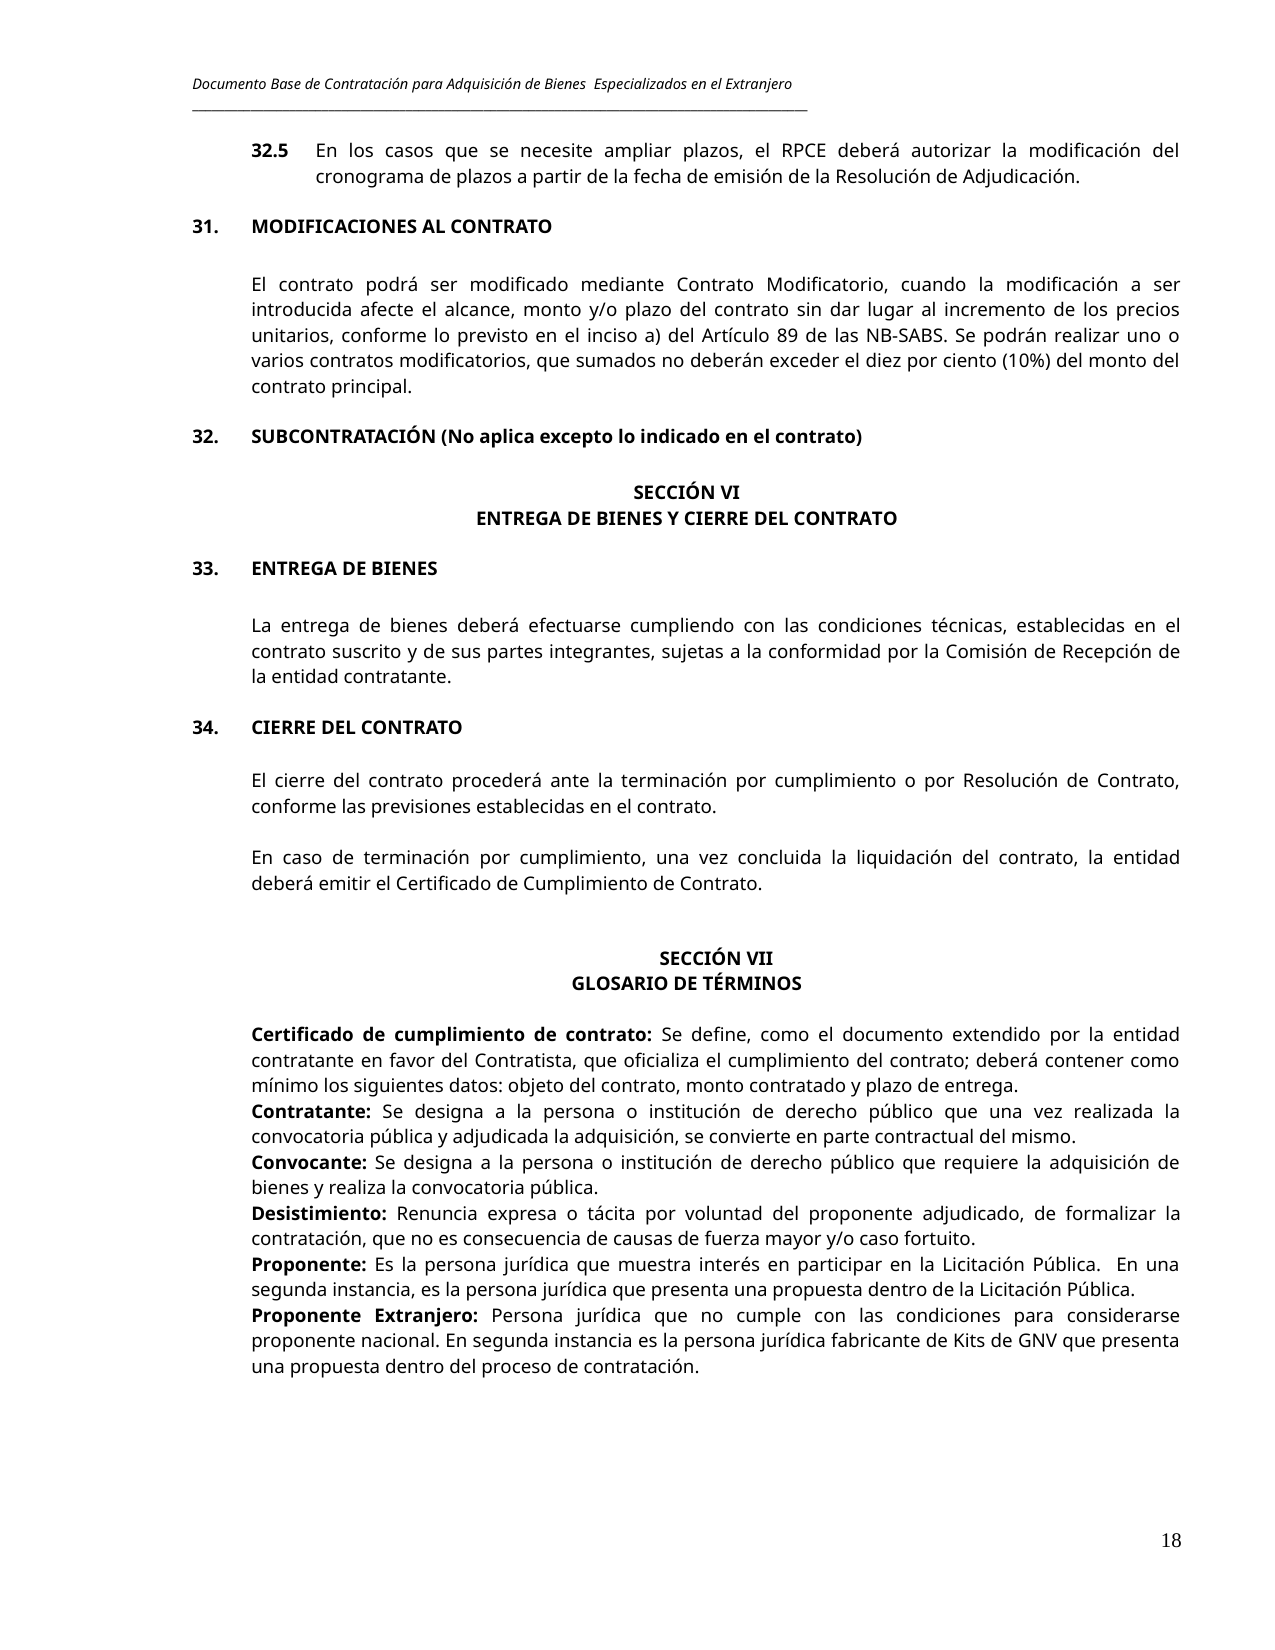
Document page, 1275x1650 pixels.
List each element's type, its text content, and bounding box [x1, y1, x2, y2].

text Proponente: Es la persona jurídica que muestra interés en participar en la Licitación Pública. En una segunda instancia, es la persona jurídica que presenta una propuesta dentro de la Licitación Pública. [251, 1251, 1181, 1302]
text El contrato podrá ser modificado mediante Contrato Modificatorio, cuando la modificación a ser introducida afecte el alcance, monto y/o plazo del contrato sin dar lugar al incremento de los precios unitarios, conforme lo previsto en el inciso a) del Artículo 89 de las NB-SABS. Se podrán realizar uno o varios contratos modificatorios, que sumados no deberán exceder el diez por ciento (10%) del monto del contrato principal. [251, 271, 1181, 399]
text SECCIÓN VII [251, 945, 1181, 970]
text Convocante: Se designa a la persona o institución de derecho público que requiere la adquisición de bienes y realiza la convocatoria pública. [251, 1149, 1181, 1200]
text Desistimiento: Renuncia expresa o tácita por voluntad del proponente adjudicado, de formalizar la contratación, que no es consecuencia de causas de fuerza mayor y/o caso fortuito. [251, 1200, 1181, 1251]
list MODIFICACIONES AL CONTRATO [192, 214, 1181, 239]
text El cierre del contrato procederá ante la terminación por cumplimiento o por Resolución de Contrato, conforme las previsiones establecidas en el contrato. [251, 768, 1181, 819]
text La entrega de bienes deberá efectuarse cumpliendo con las condiciones técnicas, establecidas en el contrato suscrito y de sus partes integrantes, sujetas a la conformidad por la Comisión de Recepción de la entidad contratante. [192, 613, 1181, 689]
text Certificado de cumplimiento de contrato: Se define, como el documento extendido por la entidad contratante en favor del Contratista, que oficializa el cumplimiento del contrato; deberá contener como mínimo los siguientes datos: objeto del contrato, monto contratado y plazo de entrega. [251, 1021, 1181, 1098]
list En los casos que se necesite ampliar plazos, el RPCE deberá autorizar la modificación del cronograma de plazos a partir de la fecha de emisión de la Resolución de Adjudicación. [251, 138, 1181, 189]
text SECCIÓN VI [192, 479, 1181, 505]
text ENTREGA DE BIENES Y CIERRE DEL CONTRATO [192, 505, 1181, 531]
list ENTREGA DE BIENES [192, 556, 1181, 581]
text En caso de terminación por cumplimiento, una vez concluida la liquidación del contrato, la entidad deberá emitir el Certificado de Cumplimiento de Contrato. [251, 844, 1181, 895]
text Contratante: Se designa a la persona o institución de derecho público que una vez realizada la convocatoria pública y adjudicada la adquisición, se convierte en parte contractual del mismo. [251, 1098, 1181, 1149]
text GLOSARIO DE TÉRMINOS [192, 970, 1181, 996]
list SUBCONTRATACIÓN (No aplica excepto lo indicado en el contrato) [192, 424, 1181, 449]
list CIERRE DEL CONTRATO [192, 714, 1181, 740]
text Proponente Extranjero: Persona jurídica que no cumple con las condiciones para considerarse proponente nacional. En segunda instancia es la persona jurídica fabricante de Kits de GNV que presenta una propuesta dentro del proceso de contratación. [251, 1302, 1181, 1379]
